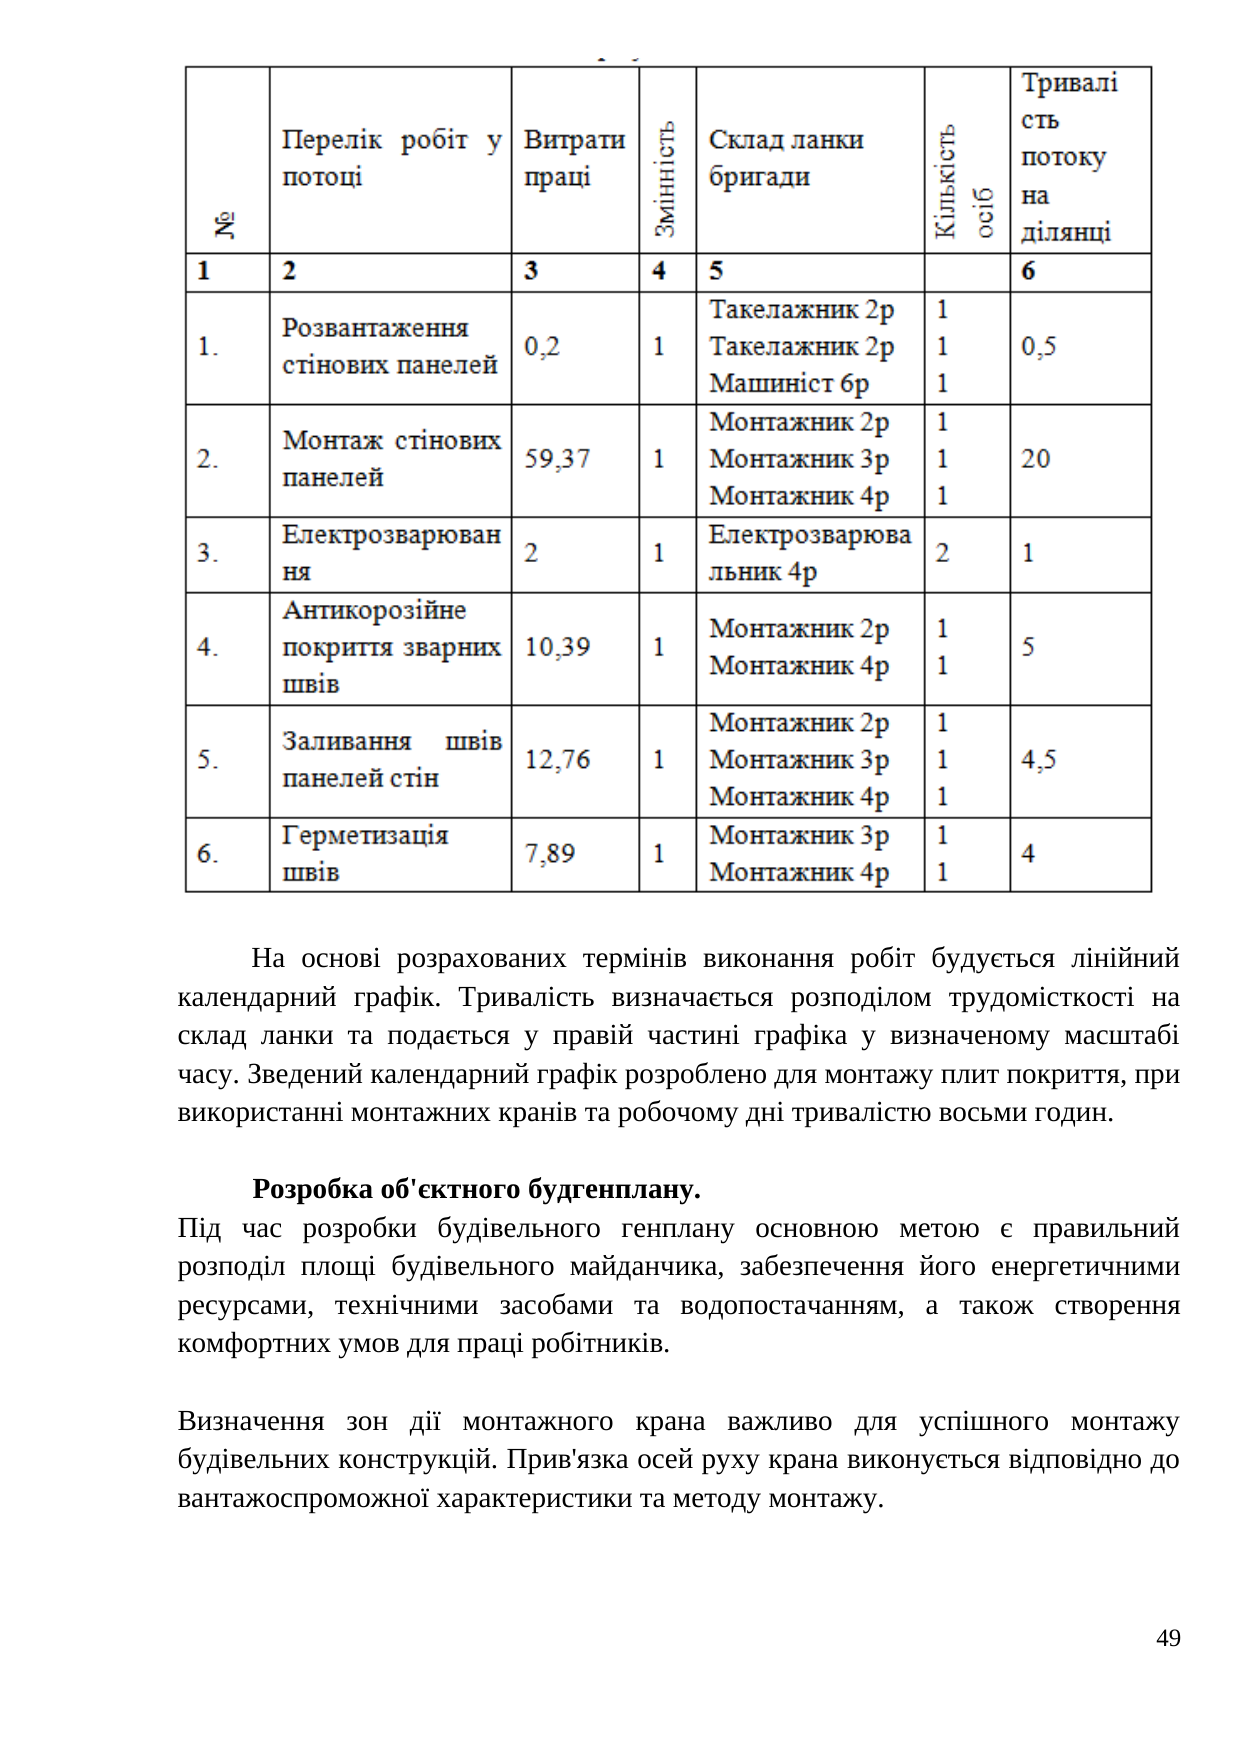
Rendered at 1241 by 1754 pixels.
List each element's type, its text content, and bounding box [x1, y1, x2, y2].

text На основі розрахованих термінів виконання робіт будується лінійний календарний графік. Тривалість визначається розподілом трудомісткості на склад ланки та подається у правій частині графіка у визначеному масштабі часу. Зведений календарний графік розроблено для монтажу плит покриття, при використанні монтажних кранів та робочому дні тривалістю восьми годин. [177, 940, 1181, 1128]
text Визначення зон дії монтажного крана важливо для успішного монтажу будівельних конструкцій. Прив'язка осей руху крана виконується відповідно до вантажоспроможної характеристики та методу монтажу. [177, 1403, 1181, 1513]
text Розробка об'єктного будгенплану. [177, 1171, 1181, 1205]
text Під час розробки будівельного генплану основною метою є правильний розподіл площі будівельного майданчика, забезпечення його енергетичними ресурсами, технічними засобами та водопостачанням, а також створення комфортних умов для праці робітників. [177, 1210, 1181, 1359]
picture [177, 58, 1161, 898]
